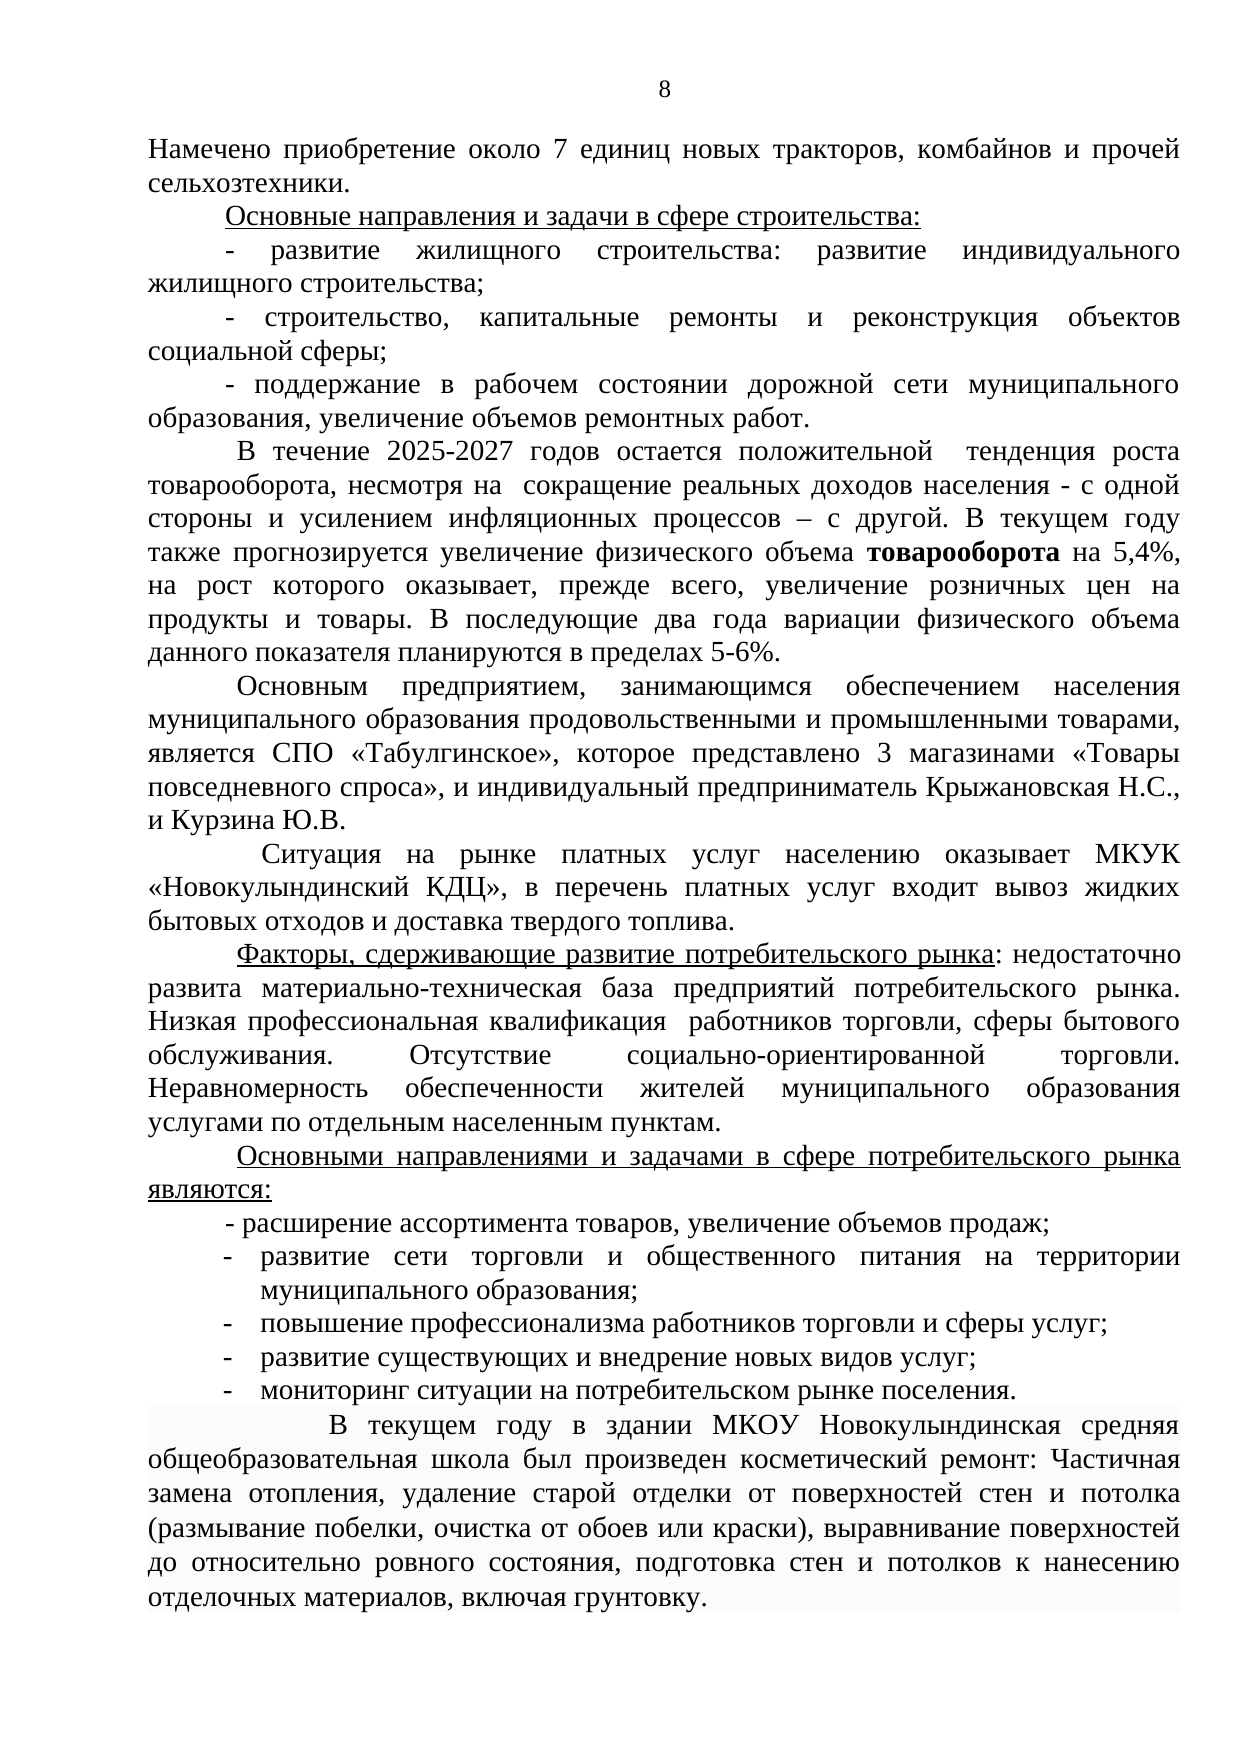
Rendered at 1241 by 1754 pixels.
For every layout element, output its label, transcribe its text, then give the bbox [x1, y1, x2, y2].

list мониторинг ситуации на потребительском рынке поселения. [223, 1372, 1181, 1406]
list развитие существующих и внедрение новых видов услуг; [223, 1339, 1181, 1372]
list развитие сети торговли и общественного питания на территории муниципального образования; [223, 1238, 1181, 1305]
text - расширение ассортимента товаров, увеличение объемов продаж; [148, 1205, 1181, 1238]
text В течение 2025-2027 годов остается положительной тенденция роста товарооборота, несмотря на сокращение реальных доходов населения - с одной стороны и усилением инфляционных процессов – с другой. В текущем году также прогнозируется увеличение физического объема товарооборота на 5,4%, на рост которого оказывает, прежде всего, увеличение розничных цен на продукты и товары. В последующие два года вариации физического объема данного показателя планируются в пределах 5-6%. [148, 433, 1181, 668]
text - поддержание в рабочем состоянии дорожной сети муниципального образования, увеличение объемов ремонтных работ. [148, 366, 1181, 433]
text Основные направления и задачи в сфере строительства: [148, 198, 1181, 232]
text Ситуация на рынке платных услуг населению оказывает МКУК «Новокулындинский КДЦ», в перечень платных услуг входит вывоз жидких бытовых отходов и доставка твердого топлива. [148, 836, 1181, 936]
list повышение профессионализма работников торговли и сферы услуг; [223, 1305, 1181, 1339]
text В текущем году в здании МКОУ Новокулындинская средняя общеобразовательная школа был произведен косметический ремонт: Частичная замена отопления, удаление старой отделки от поверхностей стен и потолка (размывание побелки, очистка от обоев или краски), выравнивание поверхностей до относительно ровного состояния, подготовка стен и потолков к нанесению отделочных материалов, включая грунтовку. [148, 1406, 1181, 1612]
text - развитие жилищного строительства: развитие индивидуального жилищного строительства; [148, 232, 1181, 299]
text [148, 131, 1181, 198]
text Основным предприятием, занимающимся обеспечением населения муниципального образования продовольственными и промышленными товарами, является СПО «Табулгинское», которое представлено 3 магазинами «Товары повседневного спроса», и индивидуальный предприниматель Крыжановская Н.С., и Курзина Ю.В. [148, 668, 1181, 836]
text Факторы, сдерживающие развитие потребительского рынка: недостаточно развита материально-техническая база предприятий потребительского рынка. Низкая профессиональная квалификация работников торговли, сферы бытового обслуживания. Отсутствие социально-ориентированной торговли. Неравномерность обеспеченности жителей муниципального образования услугами по отдельным населенным пунктам. [148, 936, 1181, 1138]
text Основными направлениями и задачами в сфере потребительского рынка являются: [148, 1138, 1181, 1205]
text - строительство, капитальные ремонты и реконструкция объектов социальной сферы; [148, 299, 1181, 366]
